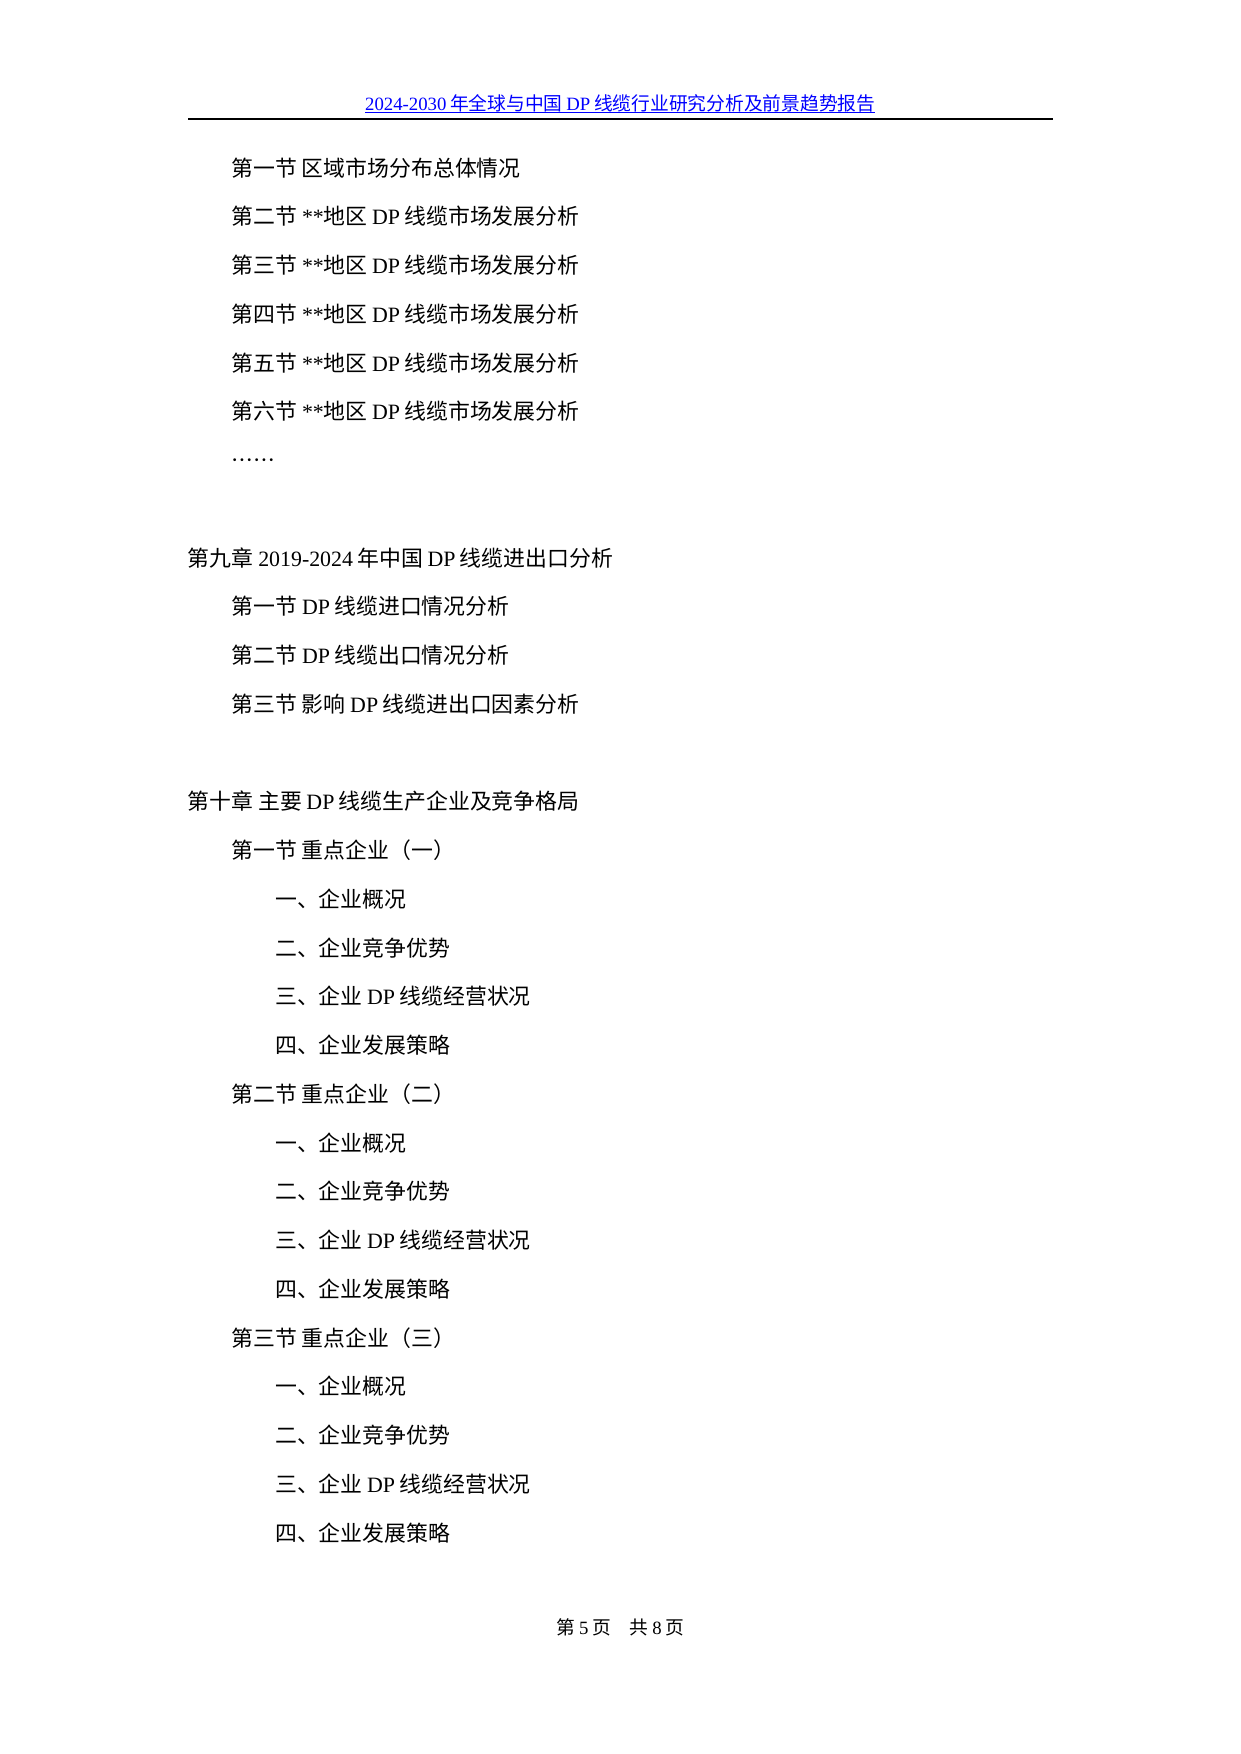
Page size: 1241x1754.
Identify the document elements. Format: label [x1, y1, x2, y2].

text [187, 150, 1053, 1548]
